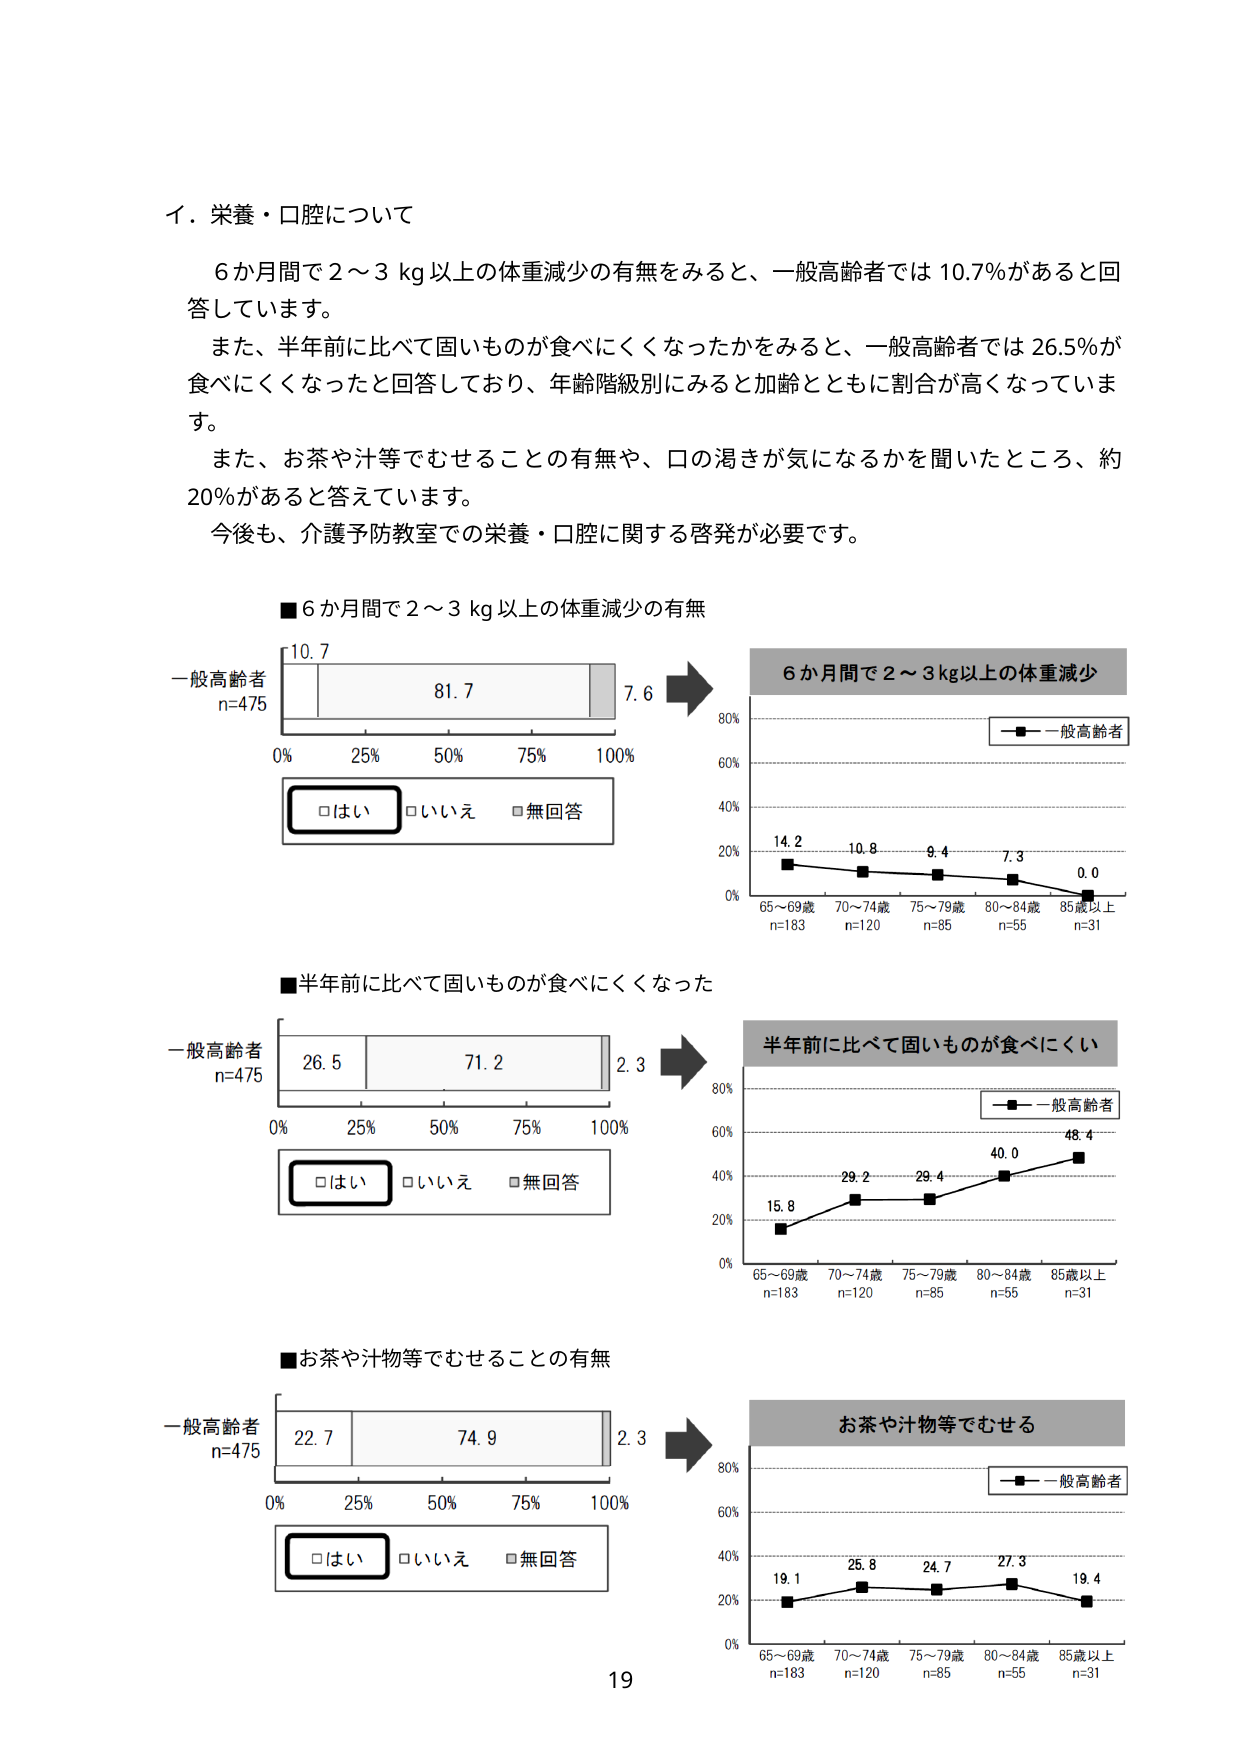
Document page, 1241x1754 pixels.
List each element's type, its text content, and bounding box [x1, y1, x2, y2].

text 今後も、介護予防教室での栄養・口腔に関する啓発が必要です。 [187, 514, 1122, 552]
text また、お茶や汁等でむせることの有無や、口の渇きが気になるかを聞いたところ、約20％があると答えています。 [187, 439, 1122, 514]
subtitle イ．栄養・口腔について [164, 195, 1122, 233]
list ■半年前に比べて固いものが食べにくくなった [278, 964, 1122, 1002]
text また、半年前に比べて固いものが食べにくくなったかをみると、一般高齢者では26.5％が食べにくくなったと回答しており、年齢階級別にみると加齢とともに割合が高くなっています。 [187, 327, 1122, 439]
list ■お茶や汁物等でむせることの有無 [278, 1339, 1122, 1377]
text ６か月間で２～３kg以上の体重減少の有無をみると、一般高齢者では10.7％があると回答しています。 [187, 252, 1122, 327]
list ■６か月間で２～３kg以上の体重減少の有無 [278, 589, 1122, 627]
